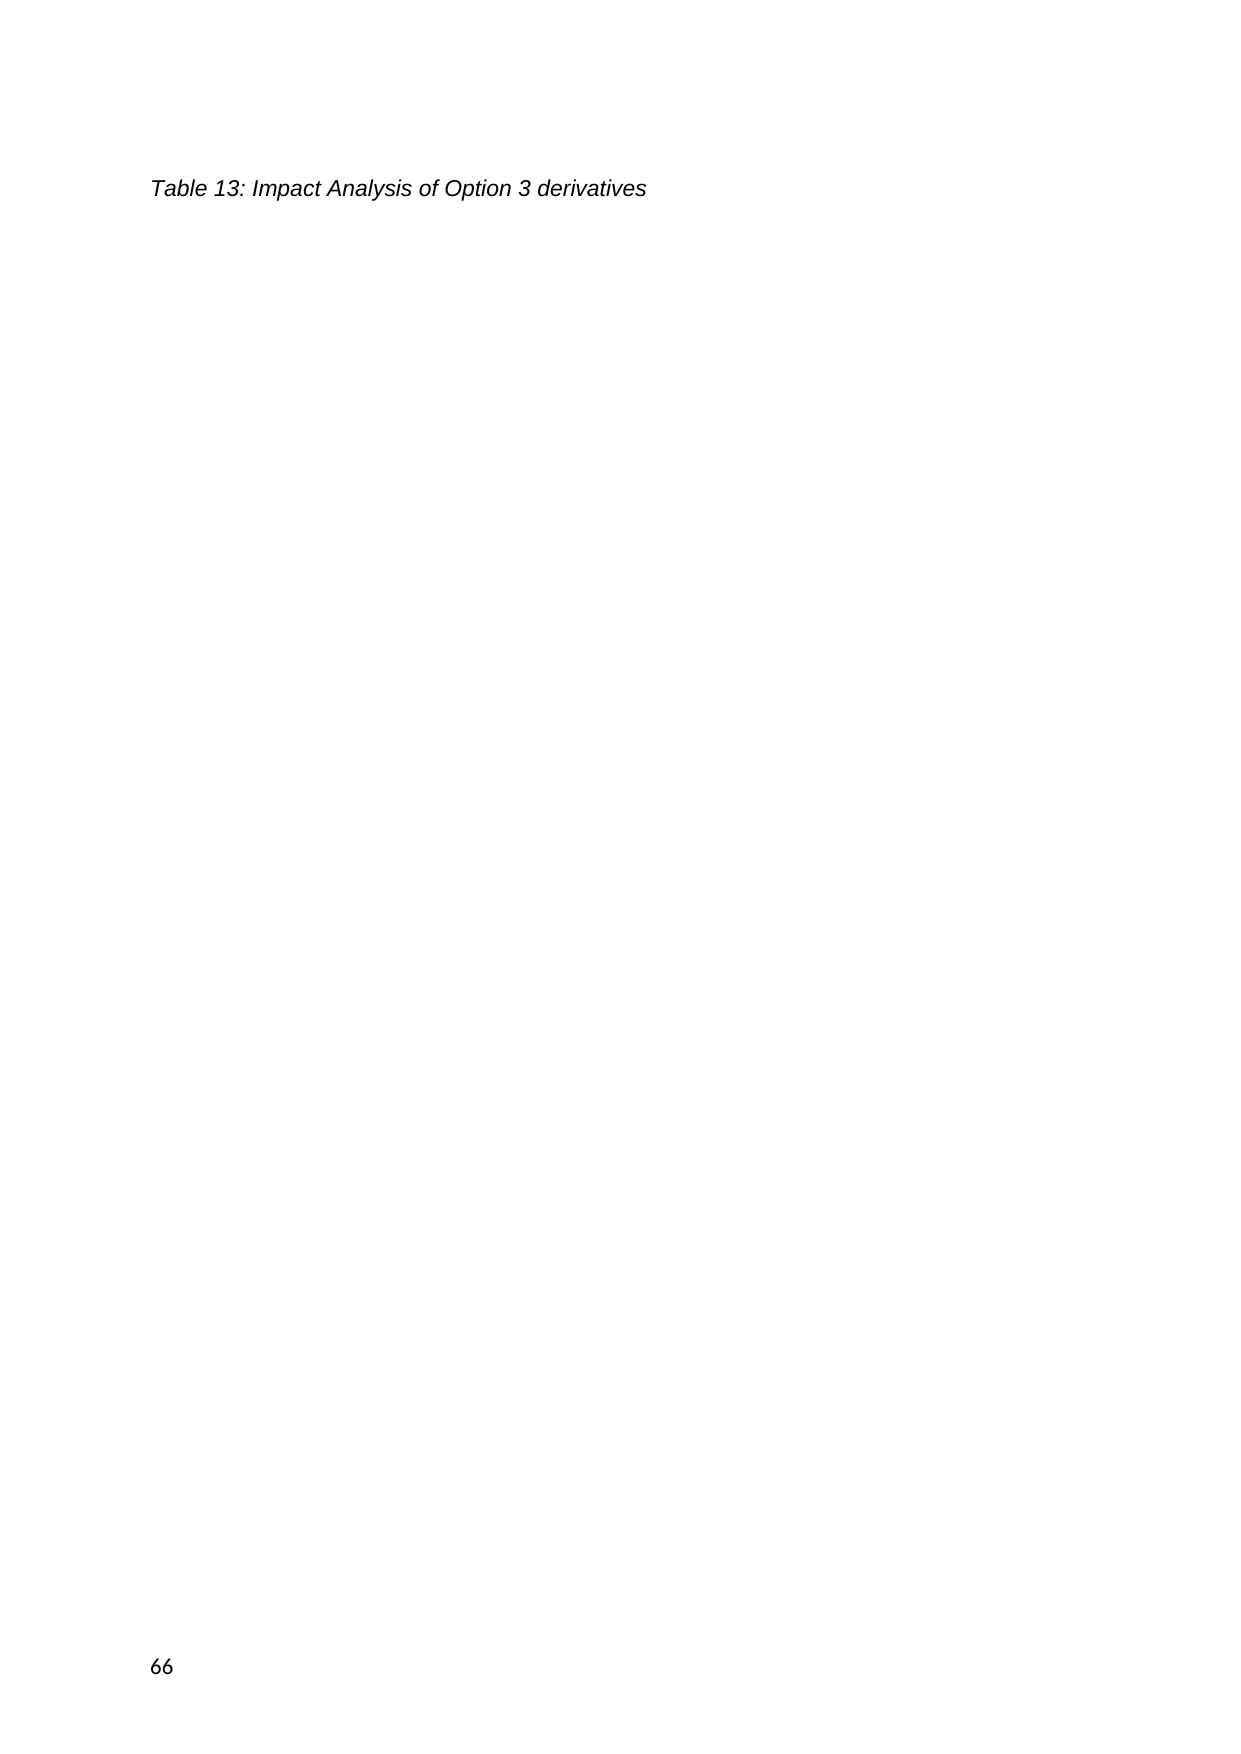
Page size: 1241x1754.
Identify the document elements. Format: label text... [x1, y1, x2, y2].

text Table 13: Impact Analysis of Option 3 derivatives [150, 175, 1090, 201]
